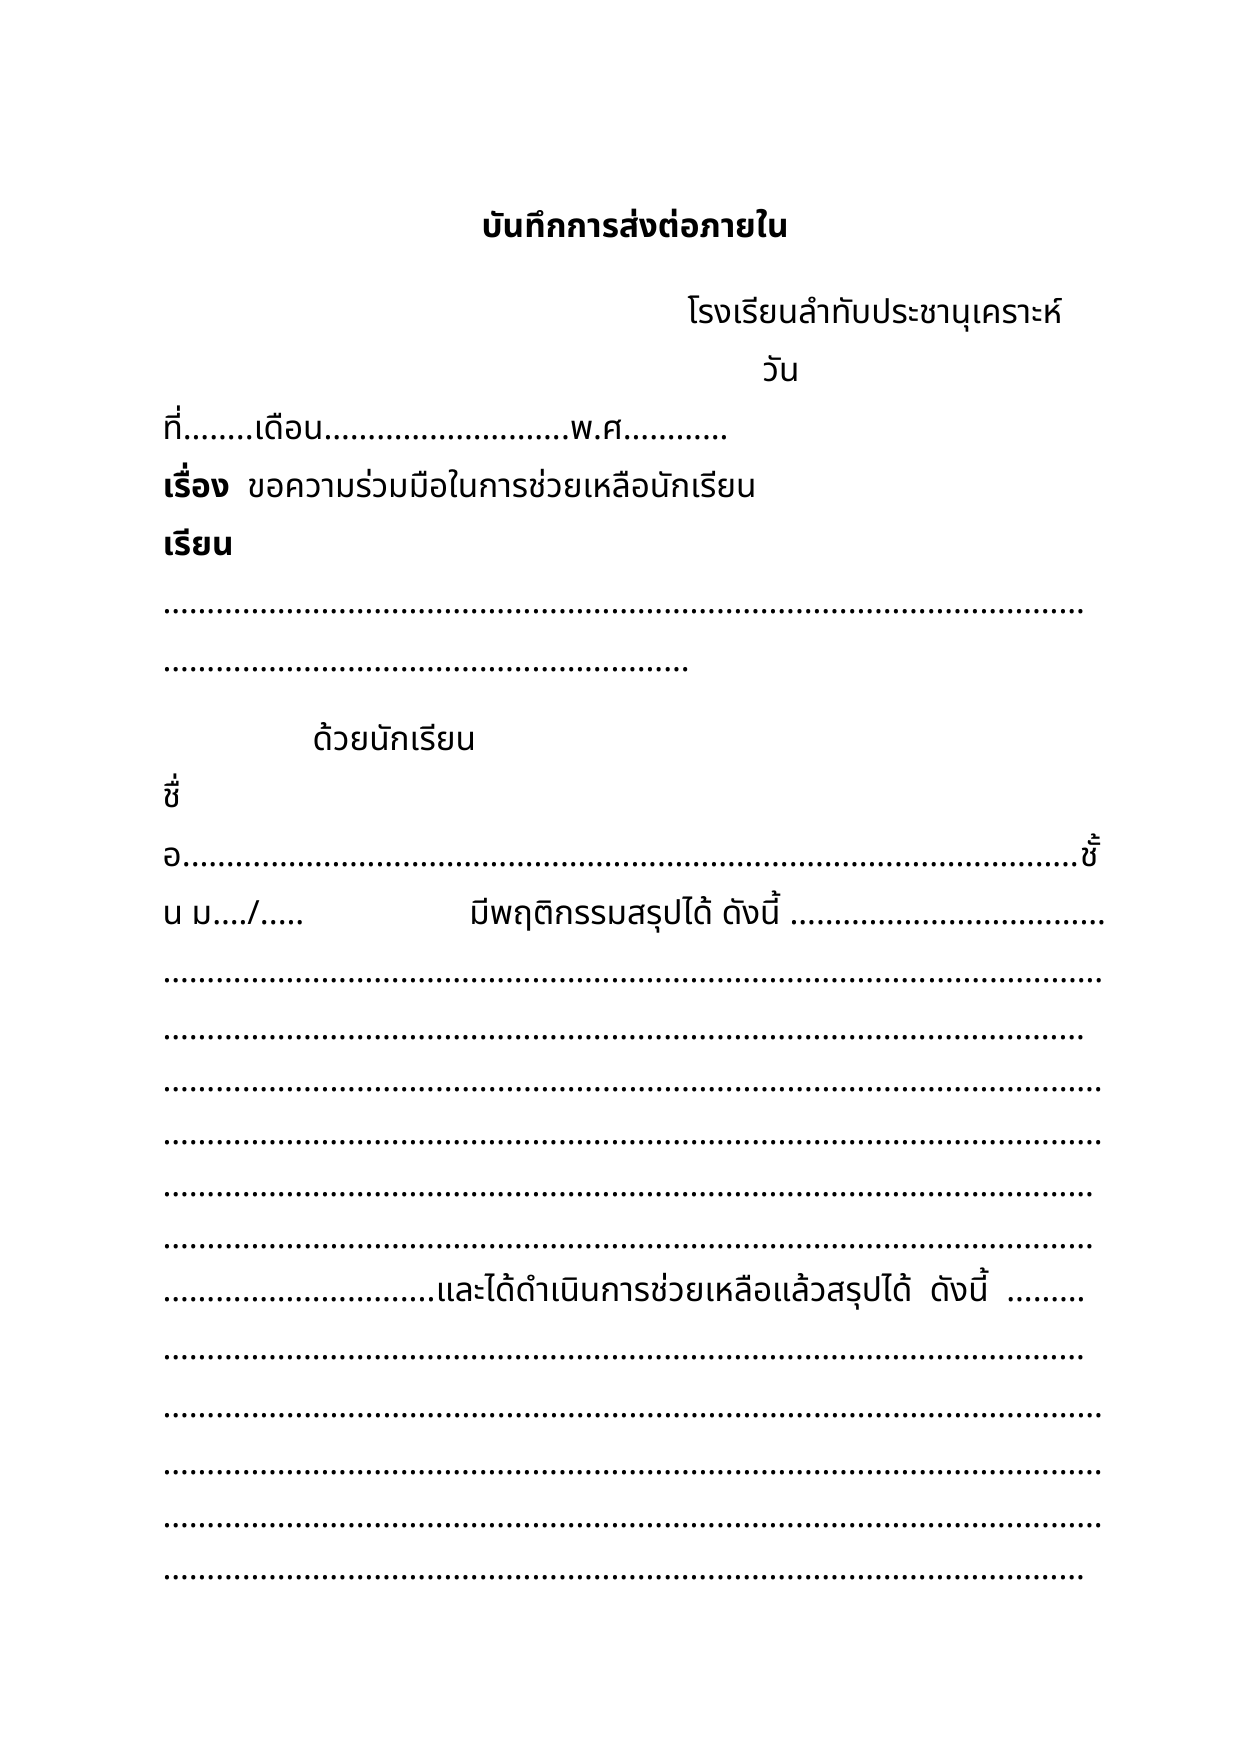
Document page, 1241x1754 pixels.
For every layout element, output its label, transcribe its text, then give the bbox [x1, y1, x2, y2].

text โรงเรียนลำทับประชานุเคราะห์ [687, 253, 1107, 338]
text บันทึกการส่งต่อภายใน [162, 202, 1107, 253]
text เรื่อง ขอความร่วมมือในการช่วยเหลือนักเรียน [162, 462, 1107, 512]
text เรียน ………………………………………………………………………………………………………………………………………………… [162, 520, 1107, 686]
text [162, 714, 1107, 1589]
text วันที่……..เดือน……………………….พ.ศ………… [162, 346, 1107, 454]
